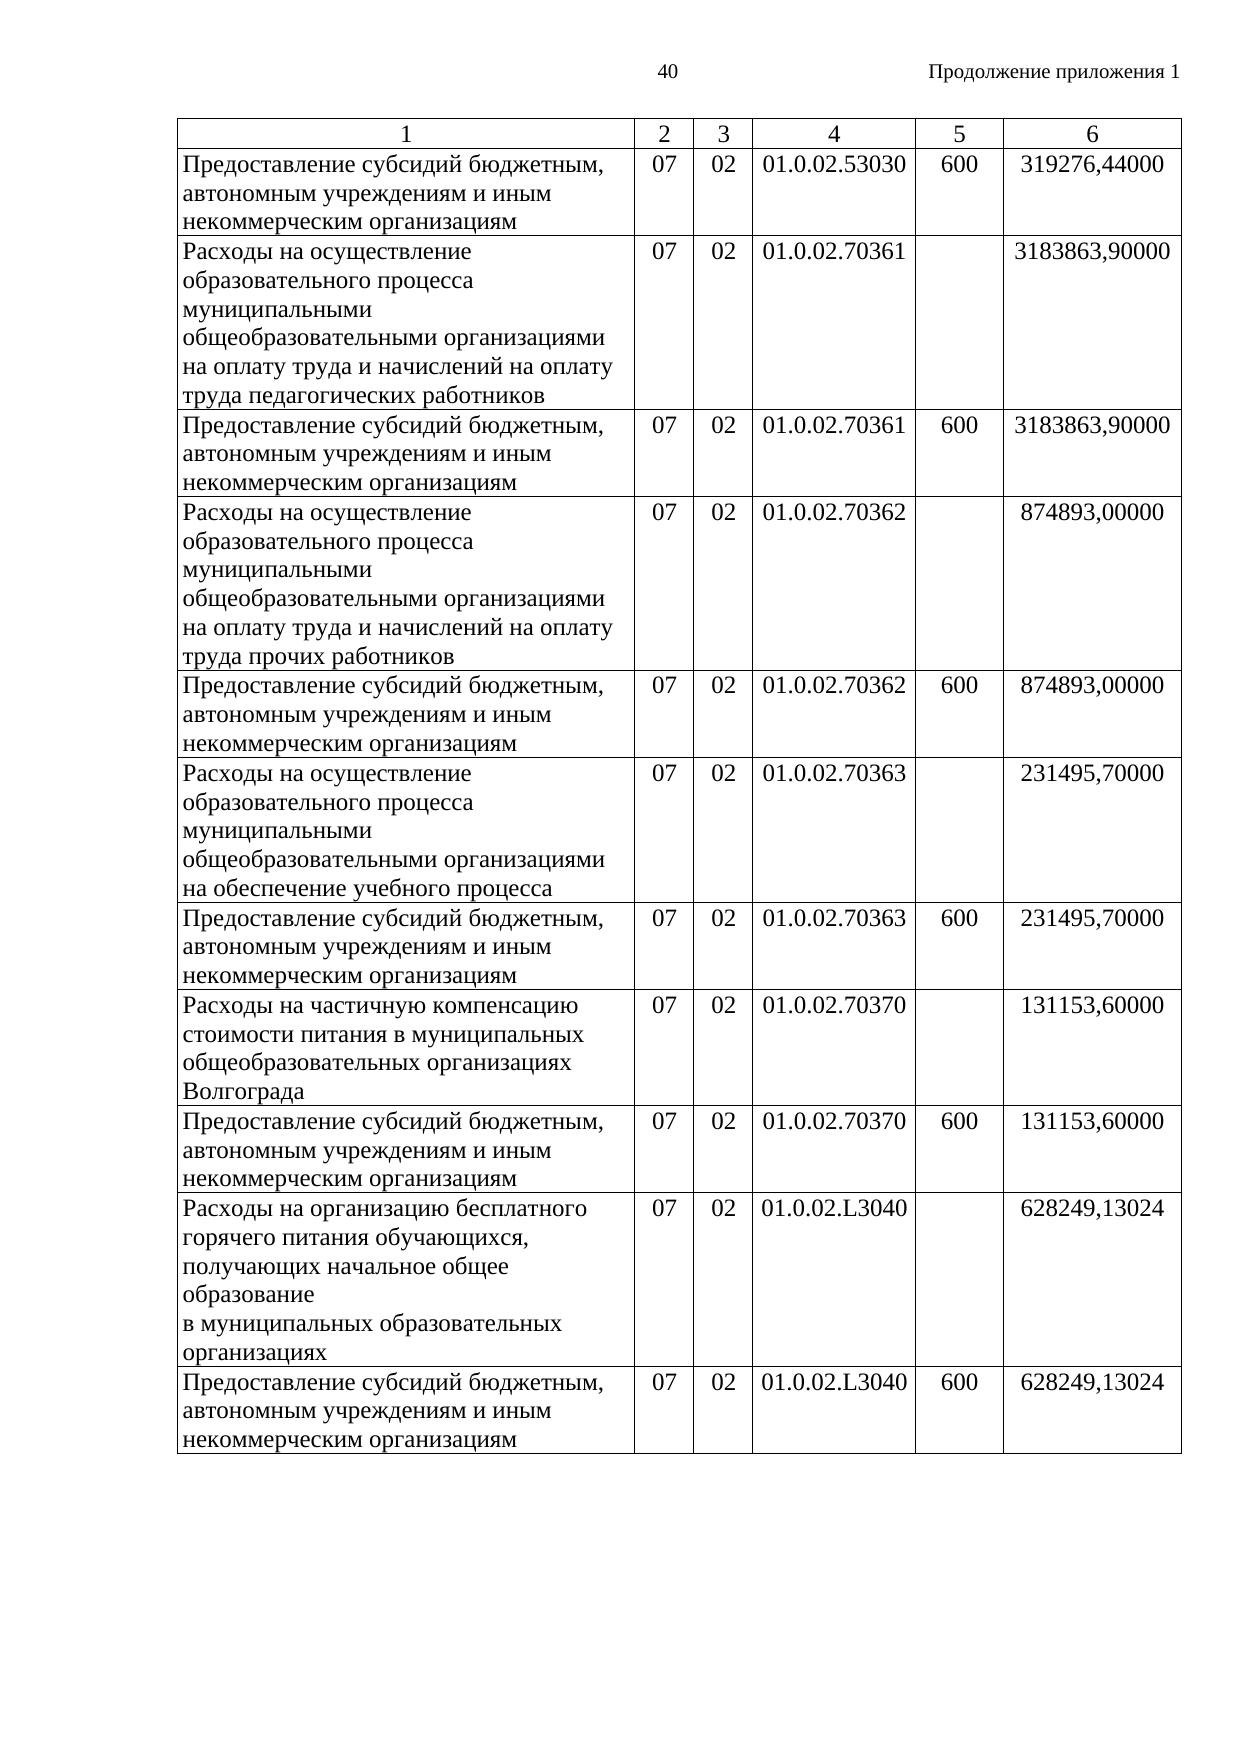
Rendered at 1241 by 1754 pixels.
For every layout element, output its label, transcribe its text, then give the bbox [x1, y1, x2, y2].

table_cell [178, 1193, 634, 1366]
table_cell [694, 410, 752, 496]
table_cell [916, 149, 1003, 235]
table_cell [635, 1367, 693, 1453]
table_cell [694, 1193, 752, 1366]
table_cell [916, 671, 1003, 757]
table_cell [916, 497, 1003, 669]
table_header 5 [916, 119, 1003, 148]
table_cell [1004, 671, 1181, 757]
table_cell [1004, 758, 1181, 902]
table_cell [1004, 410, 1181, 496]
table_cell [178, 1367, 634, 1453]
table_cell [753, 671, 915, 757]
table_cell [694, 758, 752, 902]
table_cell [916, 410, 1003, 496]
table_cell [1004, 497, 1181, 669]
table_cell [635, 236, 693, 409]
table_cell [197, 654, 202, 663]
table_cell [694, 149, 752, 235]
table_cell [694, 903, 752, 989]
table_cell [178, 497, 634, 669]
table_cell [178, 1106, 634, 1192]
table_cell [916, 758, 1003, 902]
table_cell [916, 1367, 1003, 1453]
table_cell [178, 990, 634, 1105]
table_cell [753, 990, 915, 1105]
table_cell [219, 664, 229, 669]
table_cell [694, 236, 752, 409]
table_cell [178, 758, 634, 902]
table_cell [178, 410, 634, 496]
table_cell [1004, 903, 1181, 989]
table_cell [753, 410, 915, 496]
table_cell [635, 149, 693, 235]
table_header 6 [1004, 119, 1181, 148]
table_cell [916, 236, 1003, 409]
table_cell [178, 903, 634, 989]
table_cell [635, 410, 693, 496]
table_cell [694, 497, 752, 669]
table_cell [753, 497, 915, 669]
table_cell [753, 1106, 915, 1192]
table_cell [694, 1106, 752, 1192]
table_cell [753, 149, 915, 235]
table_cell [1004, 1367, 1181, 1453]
table_header 1 [178, 119, 634, 148]
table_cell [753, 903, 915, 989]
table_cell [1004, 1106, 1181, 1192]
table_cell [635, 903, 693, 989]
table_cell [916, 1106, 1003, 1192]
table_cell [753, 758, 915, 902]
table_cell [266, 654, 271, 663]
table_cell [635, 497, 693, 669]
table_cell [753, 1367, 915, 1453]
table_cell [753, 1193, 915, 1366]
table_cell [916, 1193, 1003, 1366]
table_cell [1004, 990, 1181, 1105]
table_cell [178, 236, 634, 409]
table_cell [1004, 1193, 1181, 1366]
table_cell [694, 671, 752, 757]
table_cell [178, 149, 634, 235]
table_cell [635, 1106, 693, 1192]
table_header 4 [753, 119, 915, 148]
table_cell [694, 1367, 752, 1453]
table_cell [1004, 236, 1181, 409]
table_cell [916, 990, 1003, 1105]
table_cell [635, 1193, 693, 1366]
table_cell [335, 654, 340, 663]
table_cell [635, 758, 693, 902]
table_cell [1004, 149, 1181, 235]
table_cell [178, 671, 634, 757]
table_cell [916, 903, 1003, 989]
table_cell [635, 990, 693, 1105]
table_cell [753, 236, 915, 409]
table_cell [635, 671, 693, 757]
table_header 2 [635, 119, 693, 148]
table_header 3 [694, 119, 752, 148]
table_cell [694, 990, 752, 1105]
